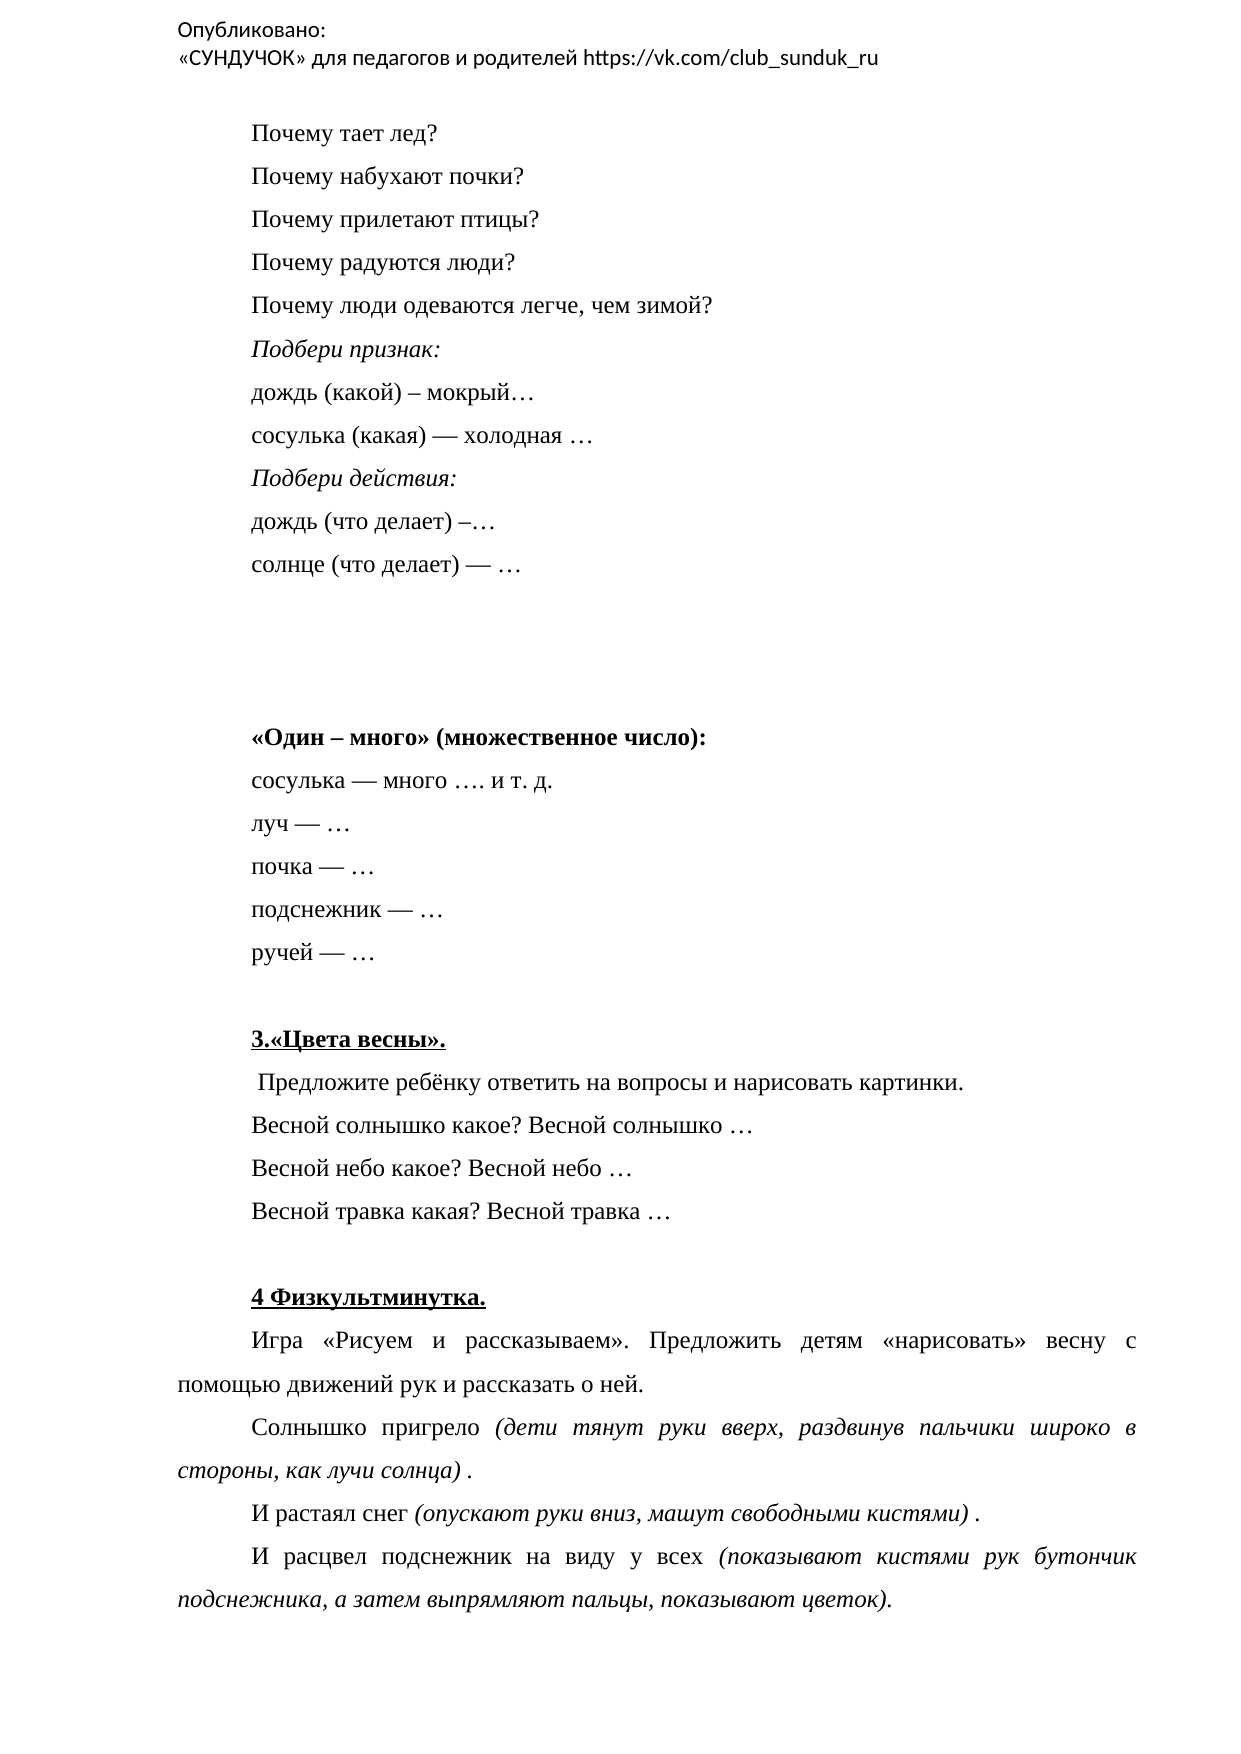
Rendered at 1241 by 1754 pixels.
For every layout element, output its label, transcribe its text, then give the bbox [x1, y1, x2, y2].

text Игра «Рисуем и рассказываем». Предложить детям «нарисовать» весну с помощью движений рук и рассказать о ней. [177, 1326, 1137, 1397]
text Солнышко пригрело (дети тянут руки вверх, раздвинув пальчики широко в стороны, как лучи солнца) . [177, 1412, 1137, 1484]
text 4 Физкультминутка. [177, 1282, 1137, 1311]
text Почему радуются люди? [177, 247, 1137, 276]
text Почему прилетают птицы? [177, 204, 1137, 233]
text сосулька — много …. и т. д. [177, 765, 1137, 794]
text Почему тает лед? [177, 118, 1137, 147]
text ручей — … [177, 937, 1137, 966]
text И расцвел подснежник на виду у всех (показывают кистями рук бутончик подснежника, а затем выпрямляют пальцы, показывают цветок). [177, 1541, 1137, 1613]
text 3.«Цвета весны». [177, 1024, 1137, 1052]
text Почему люди одеваются легче, чем зимой? [177, 291, 1137, 319]
text дождь (какой) – мокрый… [177, 377, 1137, 406]
text И растаял снег (опускают руки вниз, машут свободными кистями) . [177, 1498, 1137, 1527]
text Подбери действия: [177, 463, 1137, 492]
text Предложите ребёнку ответить на вопросы и нарисовать картинки. [177, 1067, 1137, 1096]
text луч — … [177, 808, 1137, 837]
text «Один – много» (множественное число): [177, 722, 1137, 751]
text Весной травка какая? Весной травка … [177, 1196, 1137, 1225]
text солнце (что делает) — … [177, 549, 1137, 578]
text Весной солнышко какое? Весной солнышко … [177, 1110, 1137, 1139]
text Почему набухают почки? [177, 161, 1137, 190]
text почка — … [177, 851, 1137, 880]
text подснежник — … [177, 894, 1137, 923]
text дождь (что делает) –… [177, 506, 1137, 535]
text Весной небо какое? Весной небо … [177, 1153, 1137, 1182]
text Подбери признак: [177, 334, 1137, 362]
text сосулька (какая) — холодная … [177, 420, 1137, 449]
